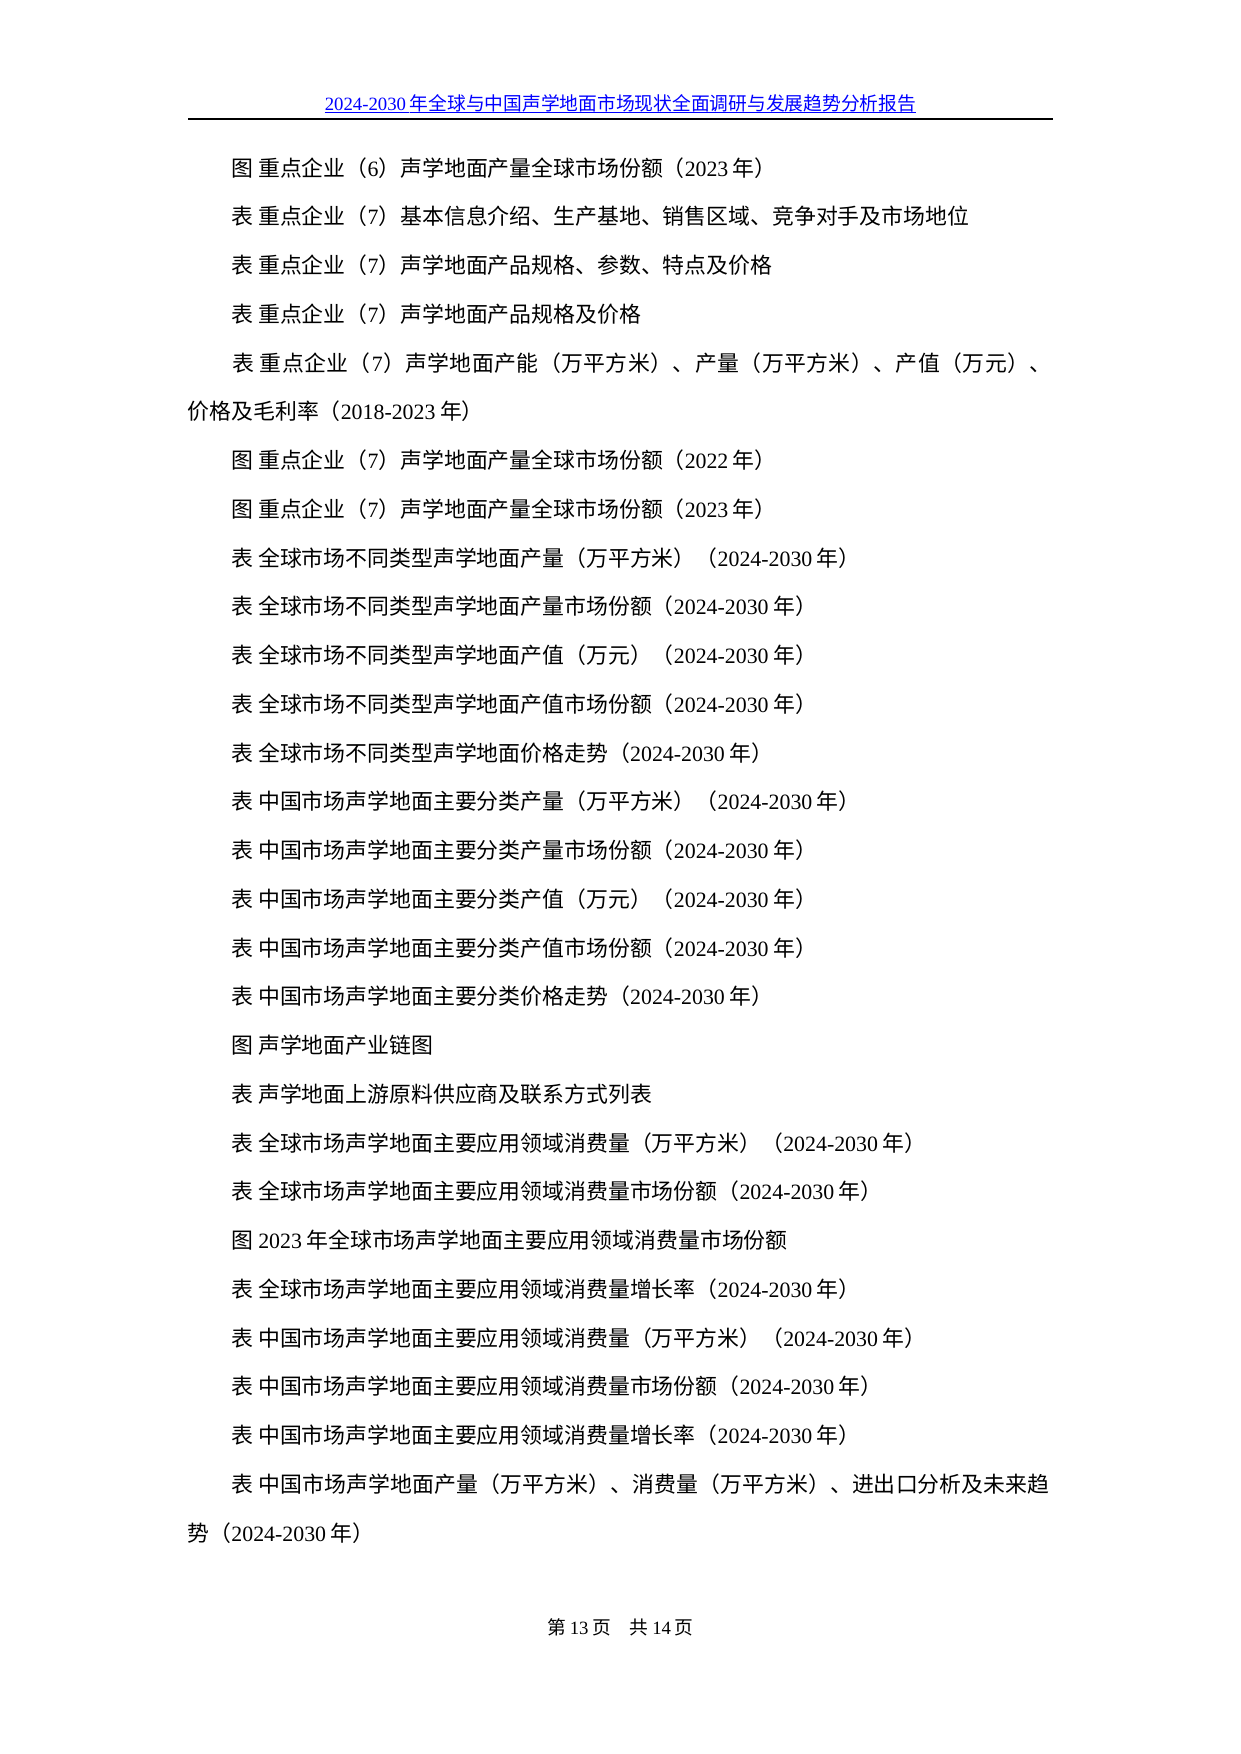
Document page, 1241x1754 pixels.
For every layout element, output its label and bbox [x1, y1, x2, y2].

text [187, 150, 1053, 1548]
